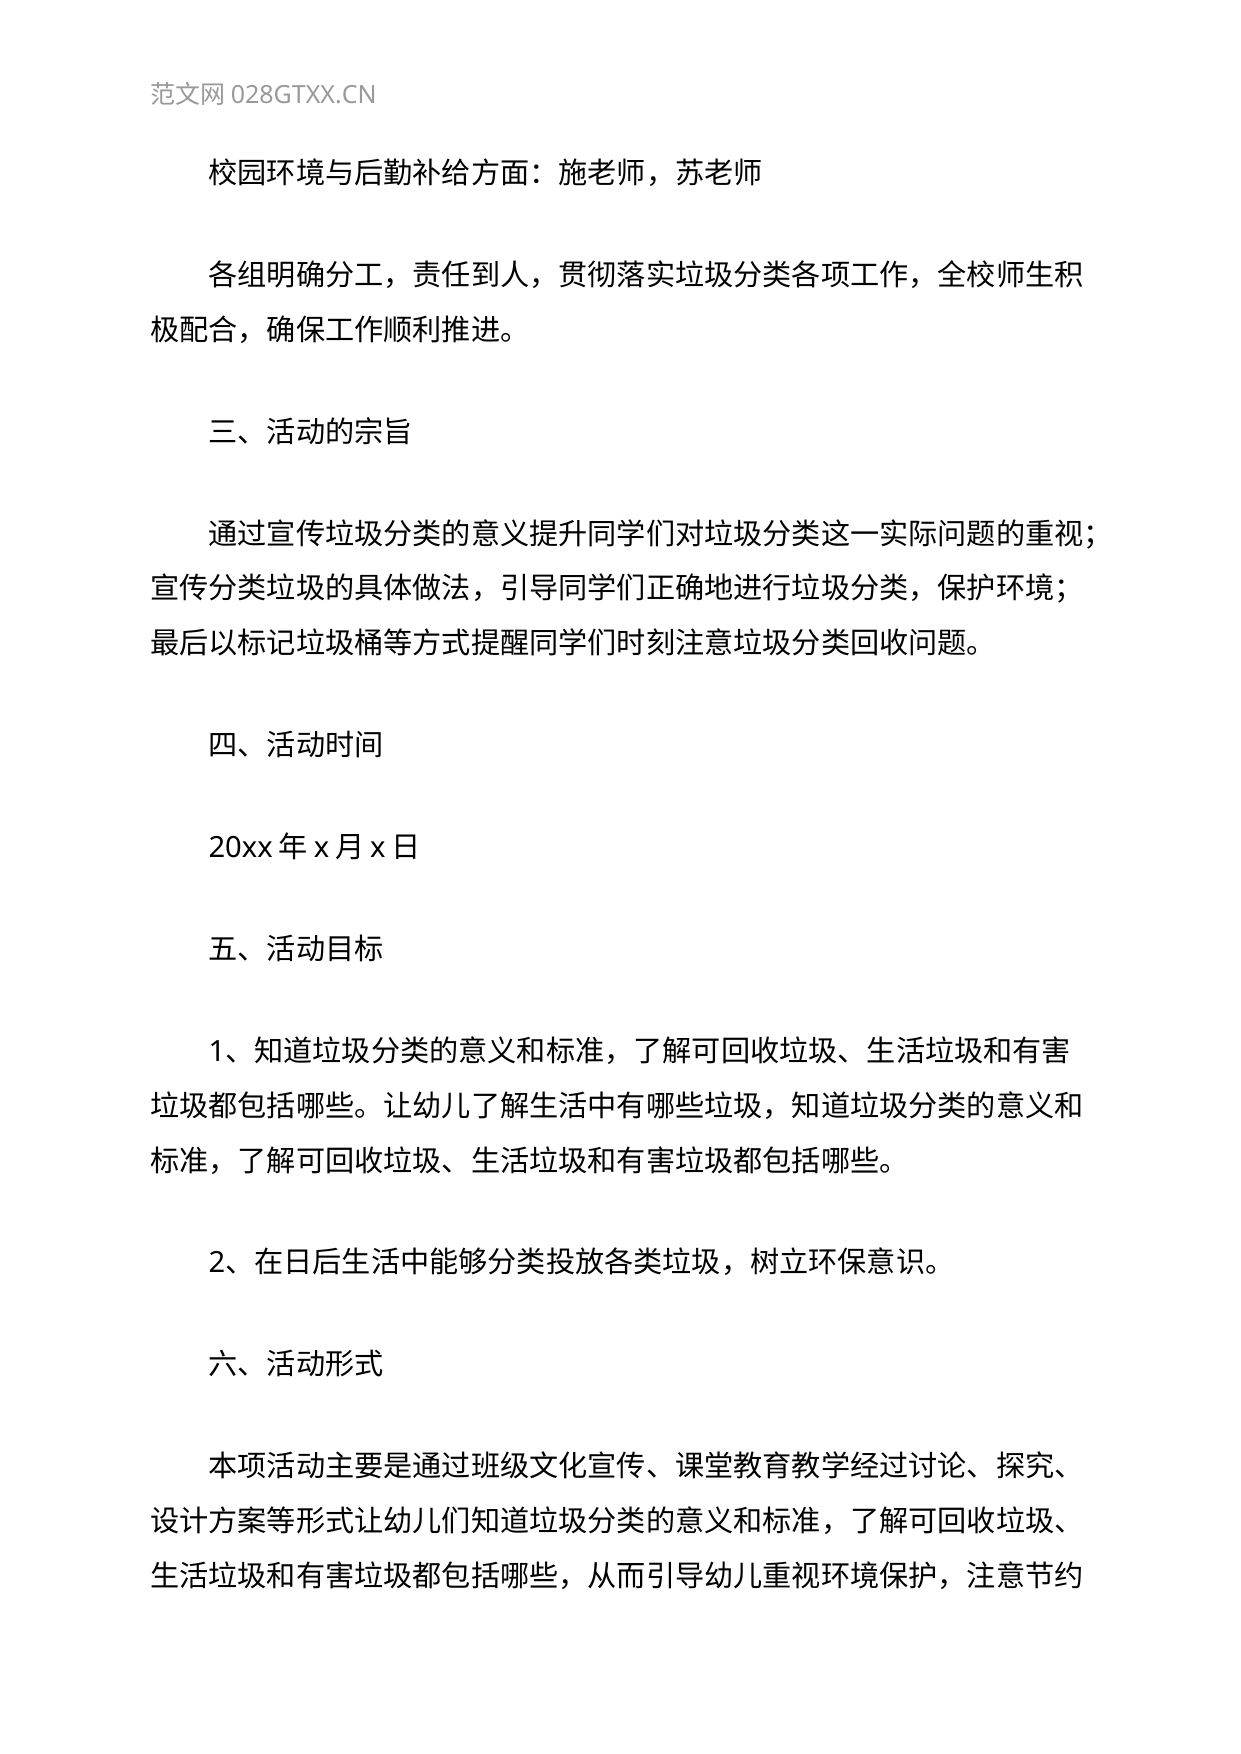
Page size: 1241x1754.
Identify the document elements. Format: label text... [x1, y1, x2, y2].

text 1、知道垃圾分类的意义和标准，了解可回收垃圾、生活垃圾和有害垃圾都包括哪些。让幼儿了解生活中有哪些垃圾，知道垃圾分类的意义和标准，了解可回收垃圾、生活垃圾和有害垃圾都包括哪些。 [150, 1027, 1090, 1179]
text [150, 1443, 1090, 1595]
text 20xx年x月x日 [150, 823, 1090, 866]
text 2、在日后生活中能够分类投放各类垃圾，树立环保意识。 [150, 1239, 1090, 1281]
text 六、活动形式 [150, 1341, 1090, 1383]
text 五、活动目标 [150, 926, 1090, 968]
text 四、活动时间 [150, 722, 1090, 764]
text 通过宣传垃圾分类的意义提升同学们对垃圾分类这一实际问题的重视；宣传分类垃圾的具体做法，引导同学们正确地进行垃圾分类，保护环境；最后以标记垃圾桶等方式提醒同学们时刻注意垃圾分类回收问题。 [150, 510, 1090, 662]
text 校园环境与后勤补给方面：施老师，苏老师 [150, 150, 1090, 192]
text 各组明确分工，责任到人，贯彻落实垃圾分类各项工作，全校师生积极配合，确保工作顺利推进。 [150, 252, 1090, 349]
text 三、活动的宗旨 [150, 408, 1090, 451]
